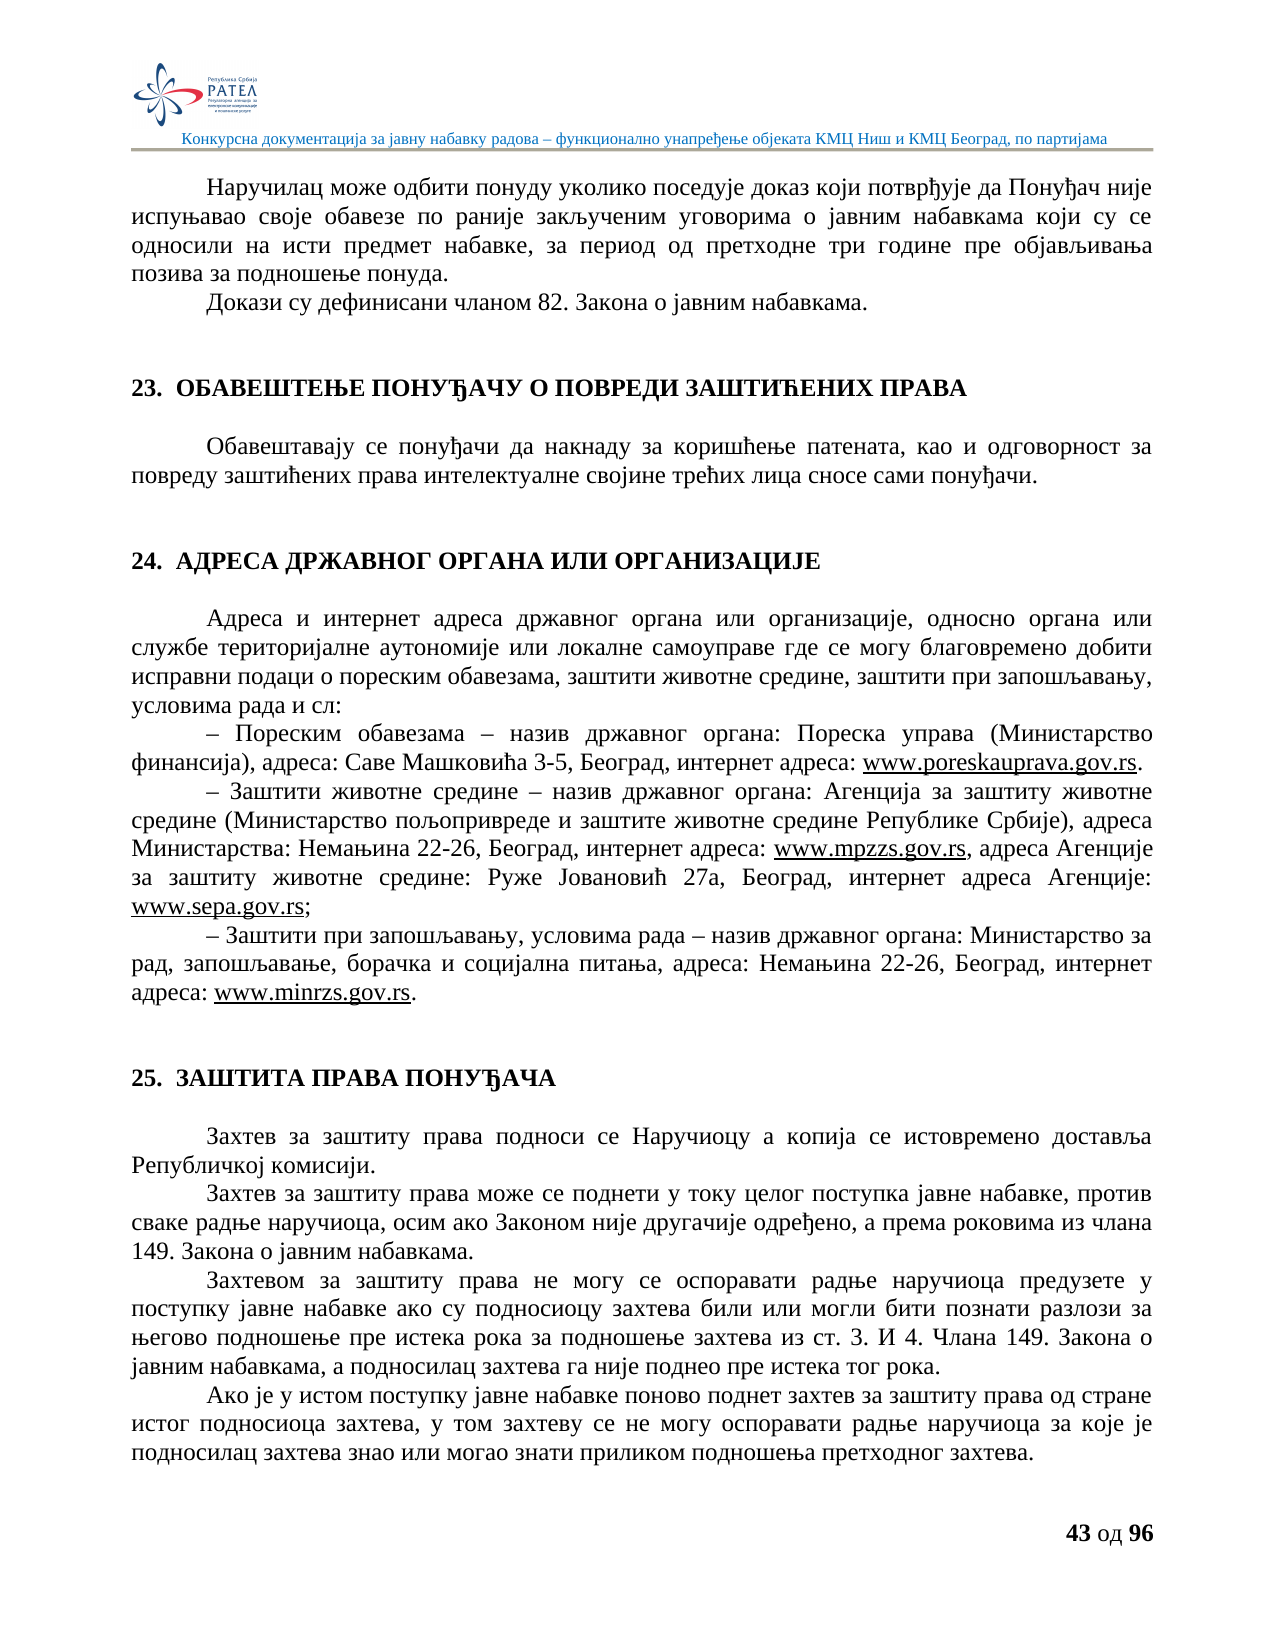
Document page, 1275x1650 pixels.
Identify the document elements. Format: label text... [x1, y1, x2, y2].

text Адресa и интернет адресa државног органа или организације, односно органа или службе територијалне аутономије или локалне самоуправе где се могу благовремено добити исправни подаци о пореским обавезама, заштити животне средине, заштити при запошљавању, условима рада и сл: [131, 702, 1153, 817]
text Oбавештавају се понуђачи да накнаду за коришћење патената, као и одговорност за повреду заштићених права интелектуалне својине трећих лица сносе сами понуђачи. [131, 530, 1153, 587]
text Докази су дефинисани чланом 82. Закона о јавним набавкама. [131, 386, 1153, 415]
text 4) одбио да достави доказе и средства обезбеђења на шта се у понуди обавезао. [131, 230, 1153, 258]
text Наручилац може одбити понуду уколико поседује доказ који потврђује да Понуђач није испуњавао своје обавезе по раније закљученим уговорима о јавним набавкама који су се односили на исти предмет набавке, за период од претходне три године пре објављивања позива за подношење понуда. [131, 271, 1153, 386]
text Захтевом за заштиту права не могу се оспоравати радње наручиоца предузете у поступку јавне набавке ако су подносиоцу захтева били или могли бити познати разлози за његово подношење пре истека рока за подношење захтева из ст. 3. И 4. Члана 149. Закона о јавним набавкама, а подносилац захтева га није поднео пре истека тог рока. [131, 1363, 1153, 1478]
list АДРЕСА ДРЖАВНОГ ОРГАНА ИЛИ ОРГАНИЗАЦИЈЕ [131, 645, 1153, 673]
text 3) доставио неистините податке у понуди или без оправданих разлога одбио да закључи уговор о јавној набавци, након што му је уговор додељен; [131, 172, 1153, 230]
text – Пореским обавезама – назив државног органа: Пореска управа (Министарство финансија), адреса: Саве Машковића 3-5, Београд, интернет адреса: www.poreskauprava.gov.rs. [131, 817, 1153, 875]
text Захтев за заштиту права може се поднети у току целог поступка јавне набавке, против сваке радње наручиоца, осим ако Законом није другачије одређено, а према роковима из члана 149. Закона о јавним набавкама. [131, 1277, 1153, 1363]
list ОБАВЕШТЕЊЕ ПОНУЂАЧУ О ПОВРЕДИ ЗАШТИЋЕНИХ ПРАВА [131, 472, 1153, 501]
list ЗАШТИТА ПРАВА ПОНУЂАЧА [131, 1162, 1153, 1191]
text – Заштити при запошљавању, условима рада – назив државног органа: Министарство за рад, запошљавање, борачка и социјална питања, адреса: Немањина 22-26, Београд, интернет адреса: www.minrzs.gov.rs. [131, 1018, 1153, 1105]
picture [131, 60, 260, 129]
text – Заштити животне средине – назив државног органа: Агенција за заштиту животне средине (Министарство пољопривреде и заштите животне средине Републике Србије), адреса Министарства: Немањина 22-26, Београд, интернет адреса: www.mpzzs.gov.rs, адреса Агенције за заштиту животне средине: Руже Јовановић 27а, Београд, интернет адреса Агенције: www.sepa.gov.rs; [131, 875, 1153, 1018]
text Захтев за заштиту права подноси се Наручиоцу а копија се истовремено доставља Републичкој комисији. [131, 1220, 1153, 1277]
